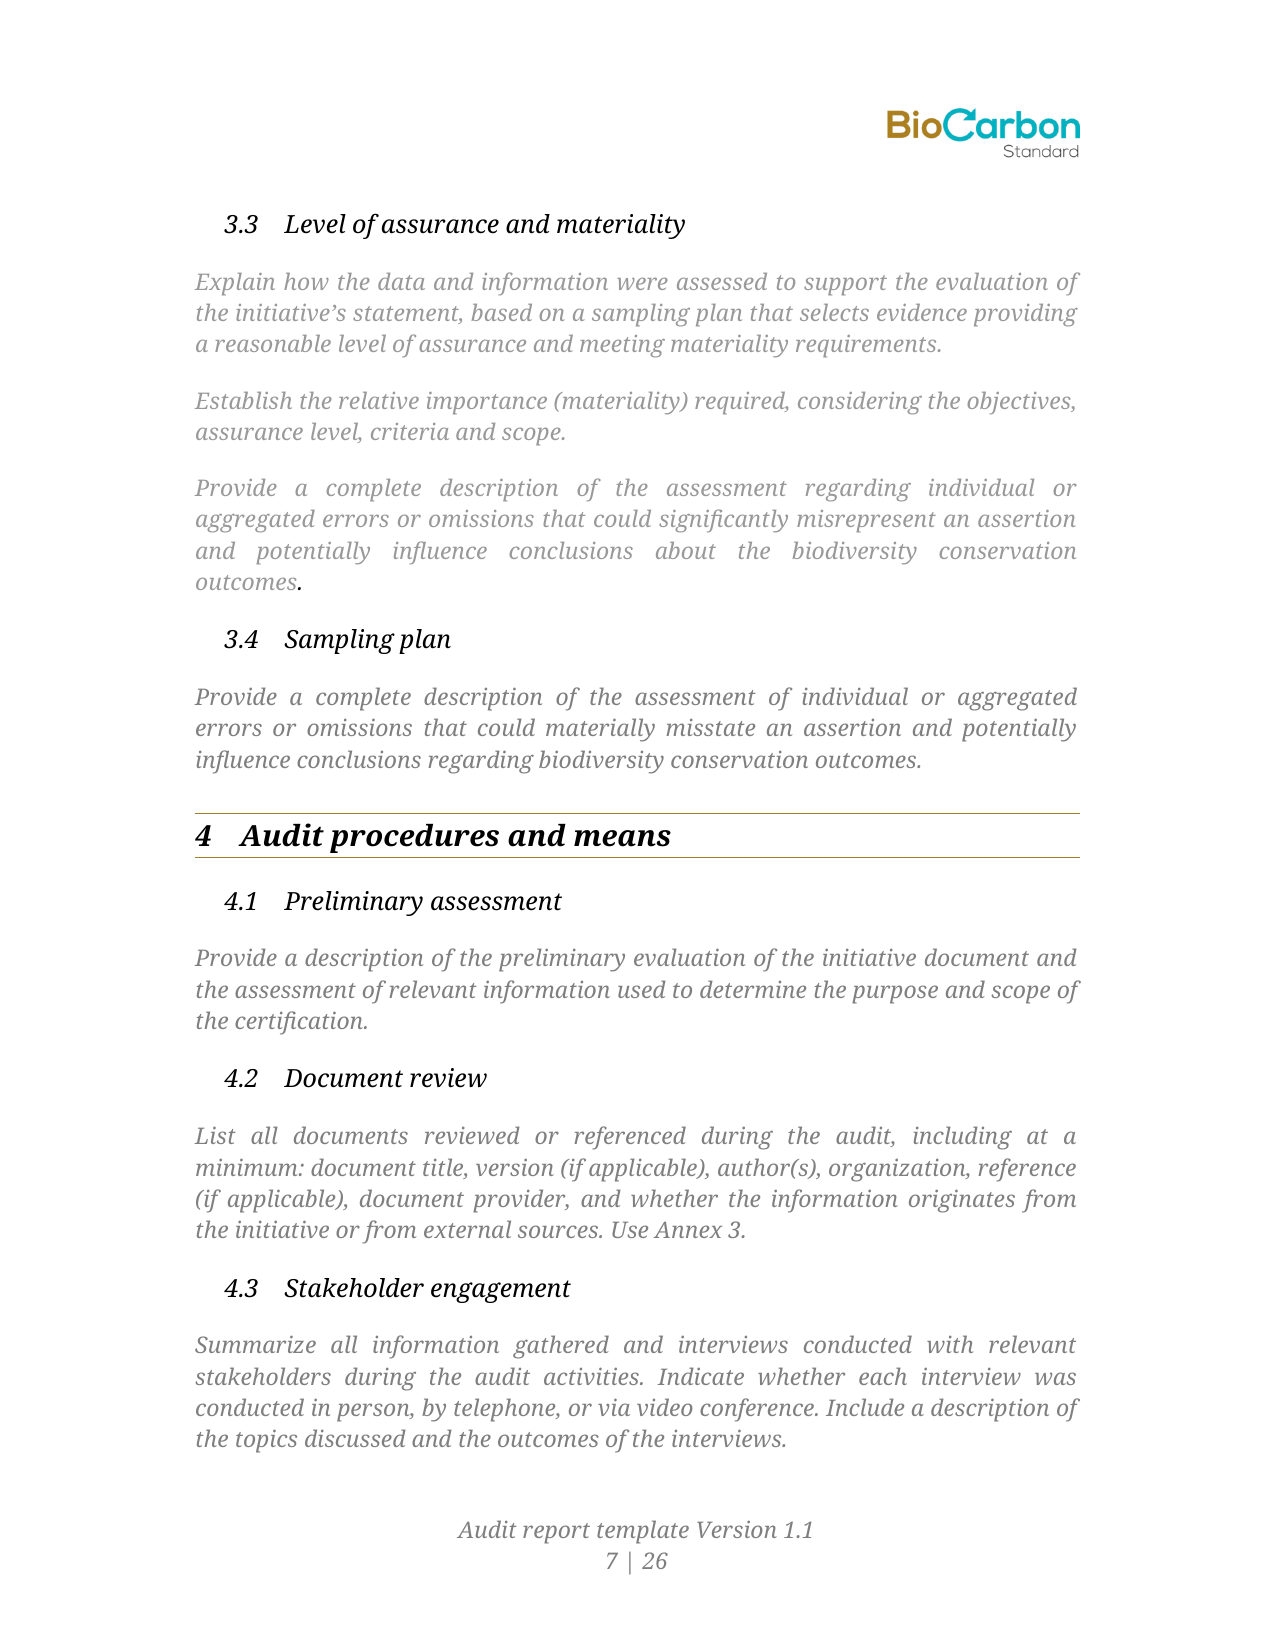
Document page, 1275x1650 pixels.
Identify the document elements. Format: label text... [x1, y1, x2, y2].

subtitle Audit procedures and means [195, 814, 1080, 857]
text List all documents reviewed or referenced during the audit, including at a minimum: document title, version (if applicable), author(s), organization, reference (if applicable), document provider, and whether the information originates from the initiative or from external sources. Use Annex 3. [195, 1120, 1080, 1245]
subtitle Sampling plan [224, 622, 1080, 656]
text Establish the relative importance (materiality) required, considering the objectives, assurance level, criteria and scope. [195, 384, 1080, 447]
picture [884, 86, 1081, 167]
text Provide a complete description of the assessment regarding individual or aggregated errors or omissions that could significantly misrepresent an assertion and potentially influence conclusions about the biodiversity conservation outcomes. [195, 472, 1080, 597]
subtitle Stakeholder engagement [224, 1270, 1080, 1304]
text Explain how the data and information were assessed to support the evaluation of the initiative’s statement, based on a sampling plan that selects evidence providing a reasonable level of assurance and meeting materiality requirements. [195, 266, 1080, 359]
text Provide a description of the preliminary evaluation of the initiative document and the assessment of relevant information used to determine the purpose and scope of the certification. [195, 942, 1080, 1036]
text Provide a complete description of the assessment of individual or aggregated errors or omissions that could materially misstate an assertion and potentially influence conclusions regarding biodiversity conservation outcomes. [195, 681, 1080, 775]
subtitle Document review [224, 1061, 1080, 1095]
text Summarize all information gathered and interviews conducted with relevant stakeholders during the audit activities. Indicate whether each interview was conducted in person, by telephone, or via video conference. Include a description of the topics discussed and the outcomes of the interviews. [195, 1329, 1080, 1454]
subtitle Level of assurance and materiality [224, 207, 1080, 241]
subtitle Preliminary assessment [224, 883, 1080, 917]
